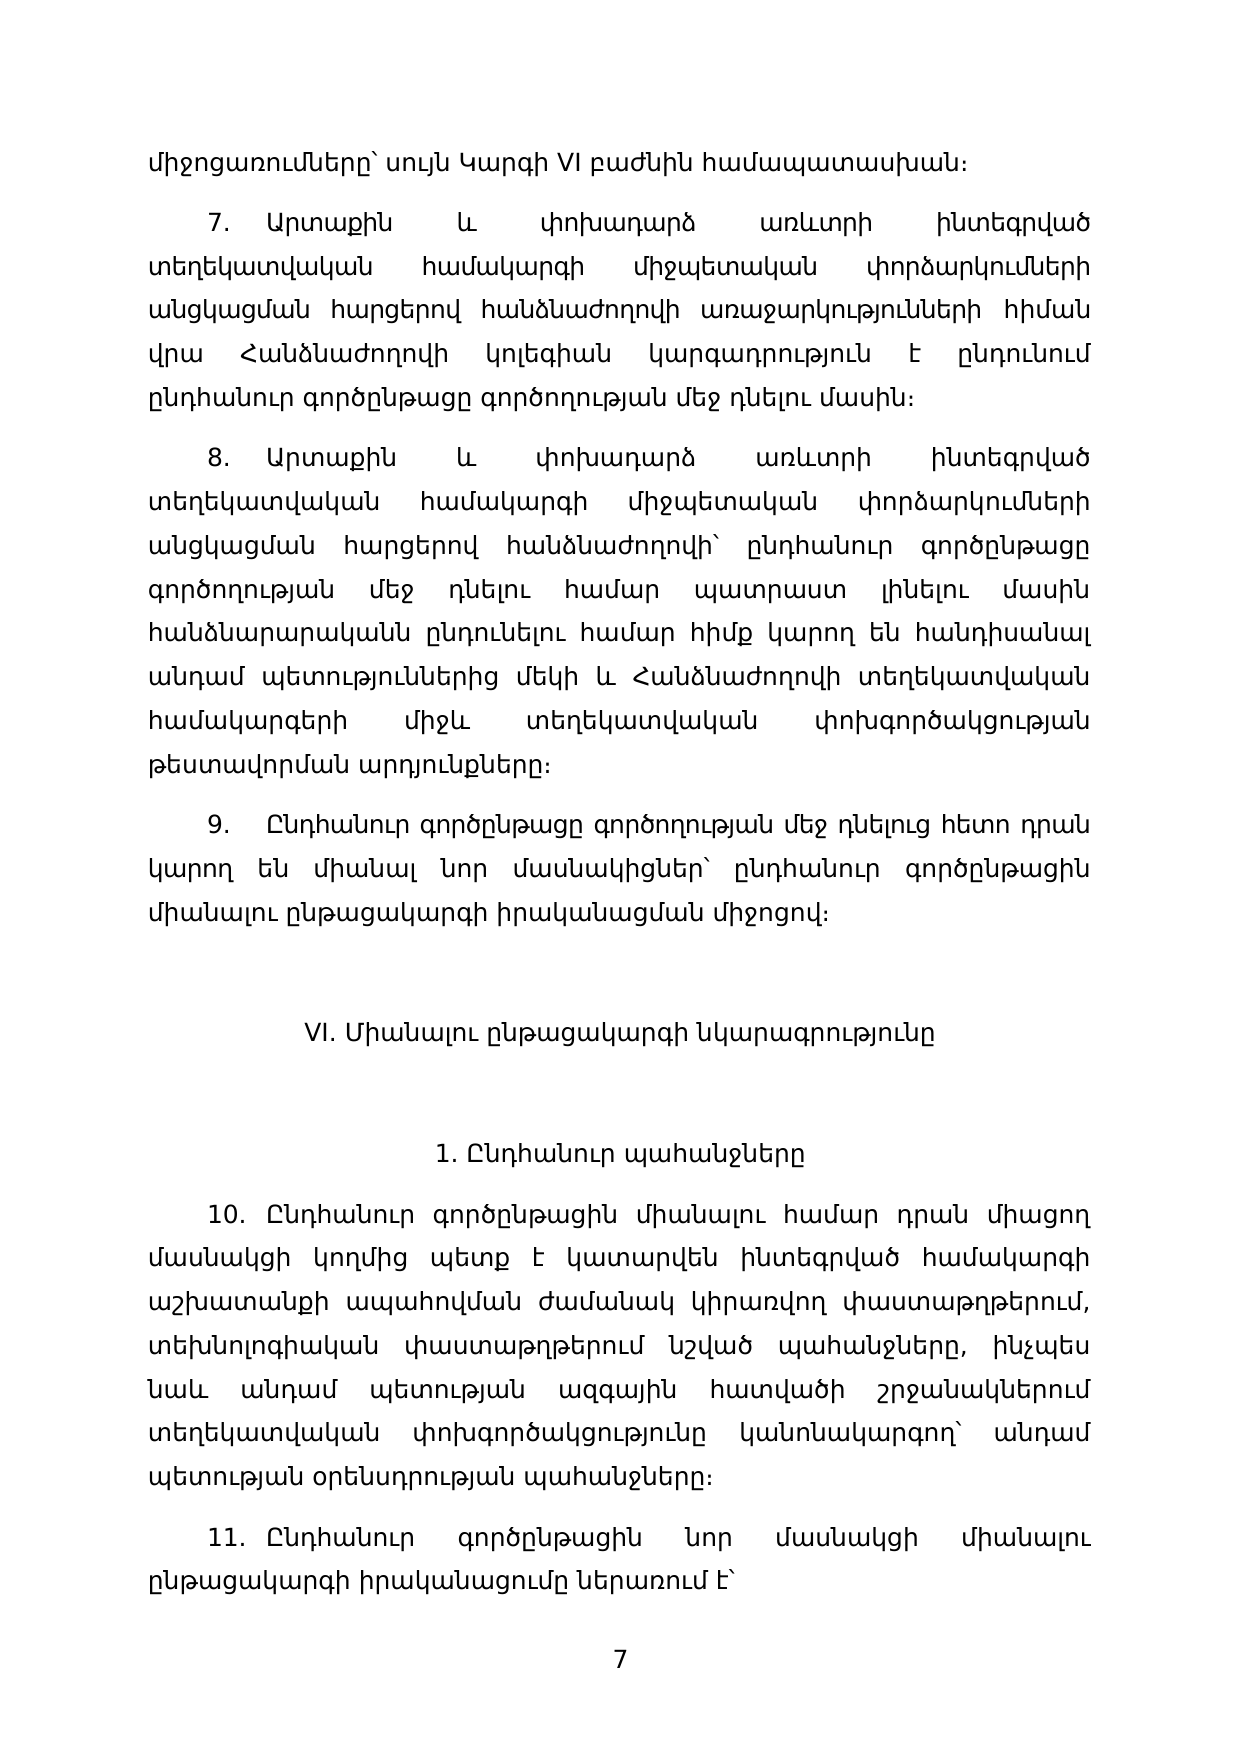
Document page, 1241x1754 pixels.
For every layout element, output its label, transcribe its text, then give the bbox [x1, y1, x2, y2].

text 1. Ընդհանուր պահանջները [207, 1139, 1033, 1168]
text 11. Ընդհանուր գործընթացին նոր մասնակցի միանալու ընթացակարգի իրականացումը ներառում է՝ [148, 1523, 1091, 1596]
text VI. Միանալու ընթացակարգի նկարագրությունը [207, 1018, 1033, 1048]
text 8. Արտաքին և փոխադարձ առևտրի ինտեգրված տեղեկատվական համակարգի միջպետական փորձարկումների անցկացման հարցերով հանձնաժողովի՝ ընդհանուր գործընթացը գործողության մեջ դնելու համար պատրաստ լինելու մասին հանձնարարականն ընդունելու համար հիմք կարող են հանդիսանալ անդամ պետություններից մեկի և Հանձնաժողովի տեղեկատվական համակարգերի միջև տեղեկատվական փոխգործակցության թեստավորման արդյունքները։ [148, 443, 1091, 779]
text 7. Արտաքին և փոխադարձ առևտրի ինտեգրված տեղեկատվական համակարգի միջպետական փորձարկումների անցկացման հարցերով հանձնաժողովի առաջարկությունների հիման վրա Հանձնաժողովի կոլեգիան կարգադրություն է ընդունում ընդհանուր գործընթացը գործողության մեջ դնելու մասին։ [148, 208, 1091, 412]
text 10. Ընդհանուր գործընթացին միանալու համար դրան միացող մասնակցի կողմից պետք է կատարվեն ինտեգրված համակարգի աշխատանքի ապահովման ժամանակ կիրառվող փաստաթղթերում, տեխնոլոգիական փաստաթղթերում նշված պահանջները, ինչպես նաև անդամ պետության ազգային հատվածի շրջանակներում տեղեկատվական փոխգործակցությունը կանոնակարգող՝ անդամ պետության օրենսդրության պահանջները։ [148, 1200, 1091, 1491]
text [148, 148, 1091, 177]
text 9. Ընդհանուր գործընթացը գործողության մեջ դնելուց հետո դրան կարող են միանալ նոր մասնակիցներ՝ ընդհանուր գործընթացին միանալու ընթացակարգի իրականացման միջոցով։ [148, 810, 1091, 927]
